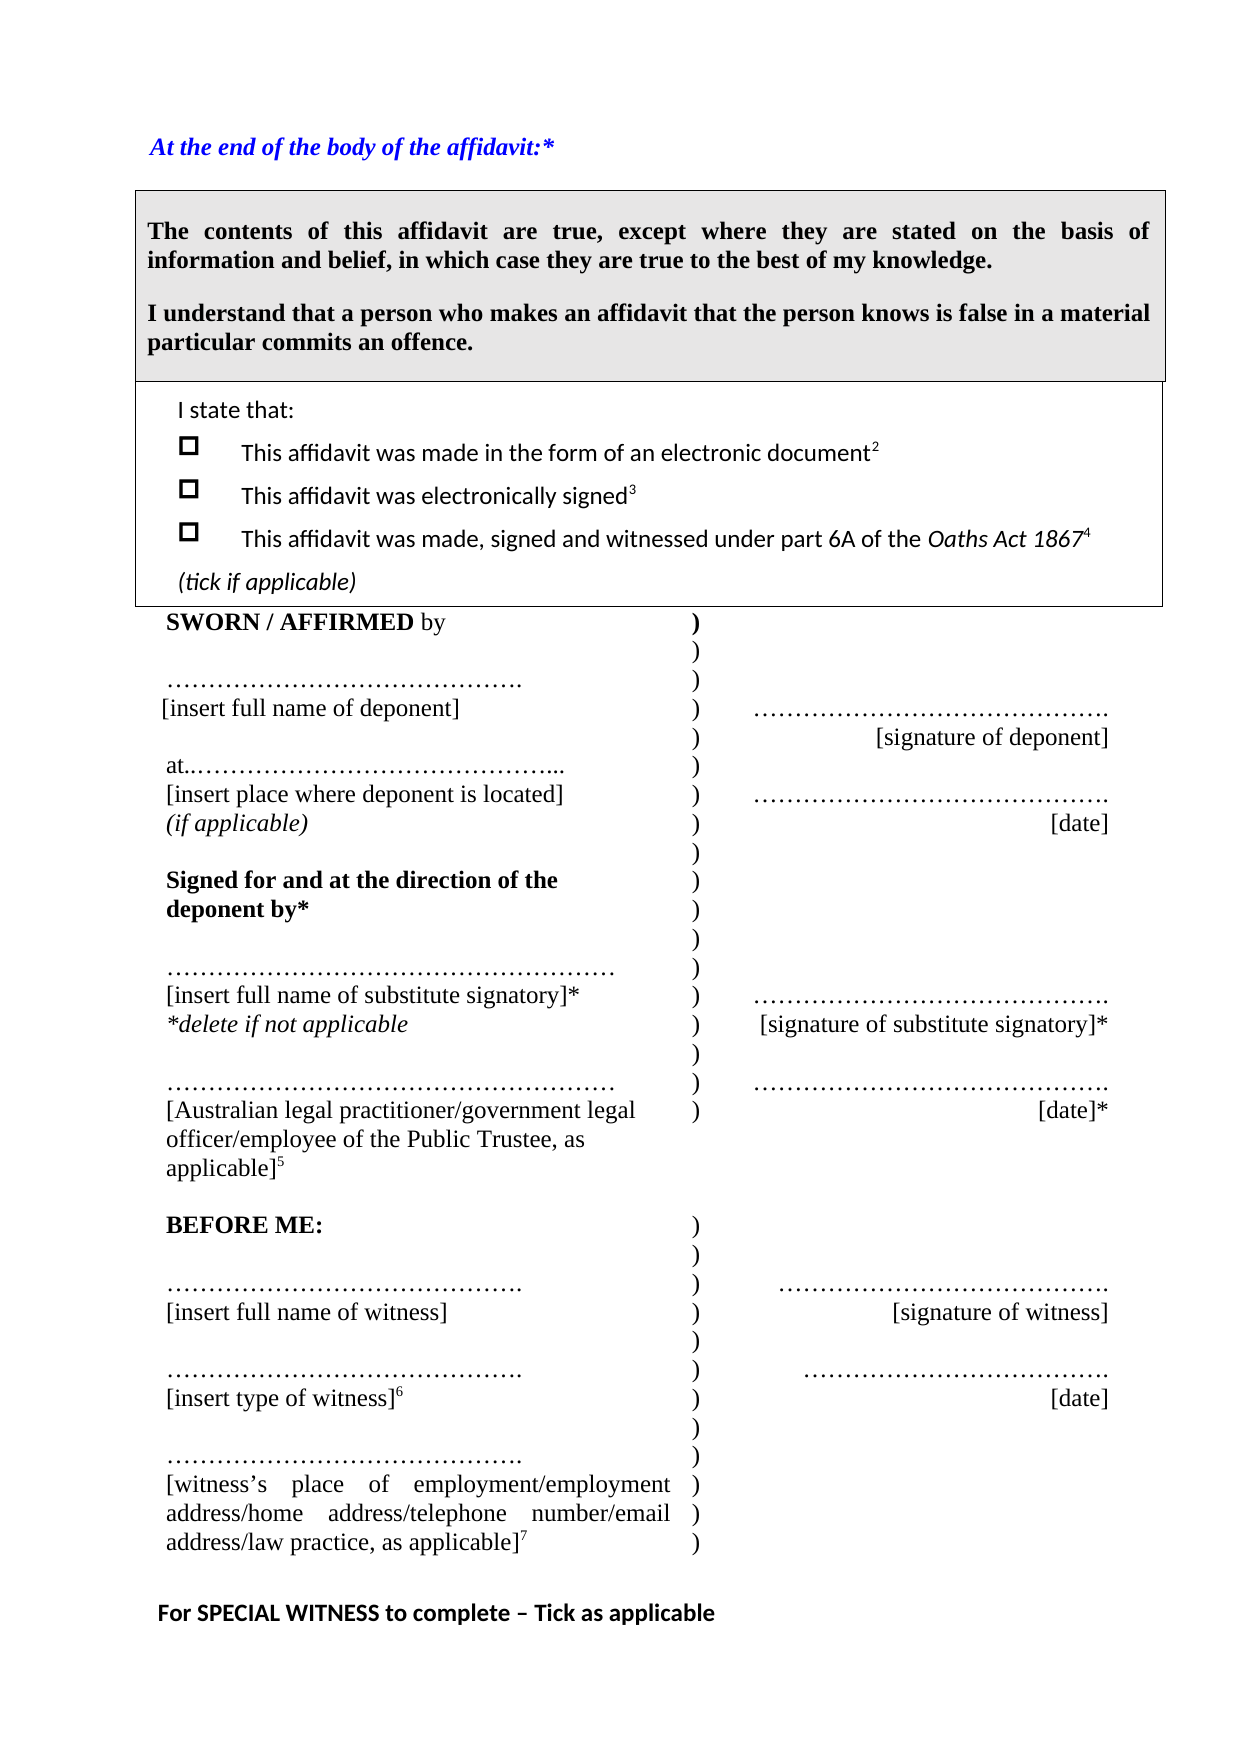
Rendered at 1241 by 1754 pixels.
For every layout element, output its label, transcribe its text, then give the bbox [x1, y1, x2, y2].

table_cell …………………………………. [signature of witness] ………………………………. [date] [718, 1210, 1165, 1584]
table_cell ) ) ) ) ) ) ) ) ) ) ) ) [680, 1210, 718, 1584]
table_cell SWORN / AFFIRMED by ……………………………………. [insert full name of deponent] at..……………………………………... [insert place where deponent is located] (if applicable) Signed for and at the direction of the deponent by* ……………………………………………… [insert full name of substitute signatory]* *delete if not applicable ……………………………………………… [Australian legal practitioner/government legal officer/employee of the Public Trustee, as applicable]5 [135, 607, 680, 1210]
table_cell ……………………………………. [signature of deponent] ……………………………………. [date] ……………………………………. [signature of substitute signatory]* ……………………………………. [date]* [718, 607, 1165, 1210]
table_cell ) ) ) ) ) ) ) ) ) ) ) ) ) ) ) ) ) ) [680, 607, 718, 1210]
table_header The contents of this affidavit are true, except where they are stated on the basis of information and belief, in which case they are true to the best of my knowledge. I understand that a person who makes an affidavit that the person knows is false in a material particular commits an offence. [136, 191, 1165, 381]
table_header [136, 382, 1162, 606]
table_cell BEFORE ME: ……………………………………. [insert full name of witness] ……………………………………. [insert type of witness]6 ……………………………………. [witness’s place of employment/employment address/home address/telephone number/email address/law practice, as applicable]7 [135, 1210, 680, 1584]
text At the end of the body of the affidavit:* [150, 132, 1152, 161]
table_cell [135, 1584, 1162, 1651]
